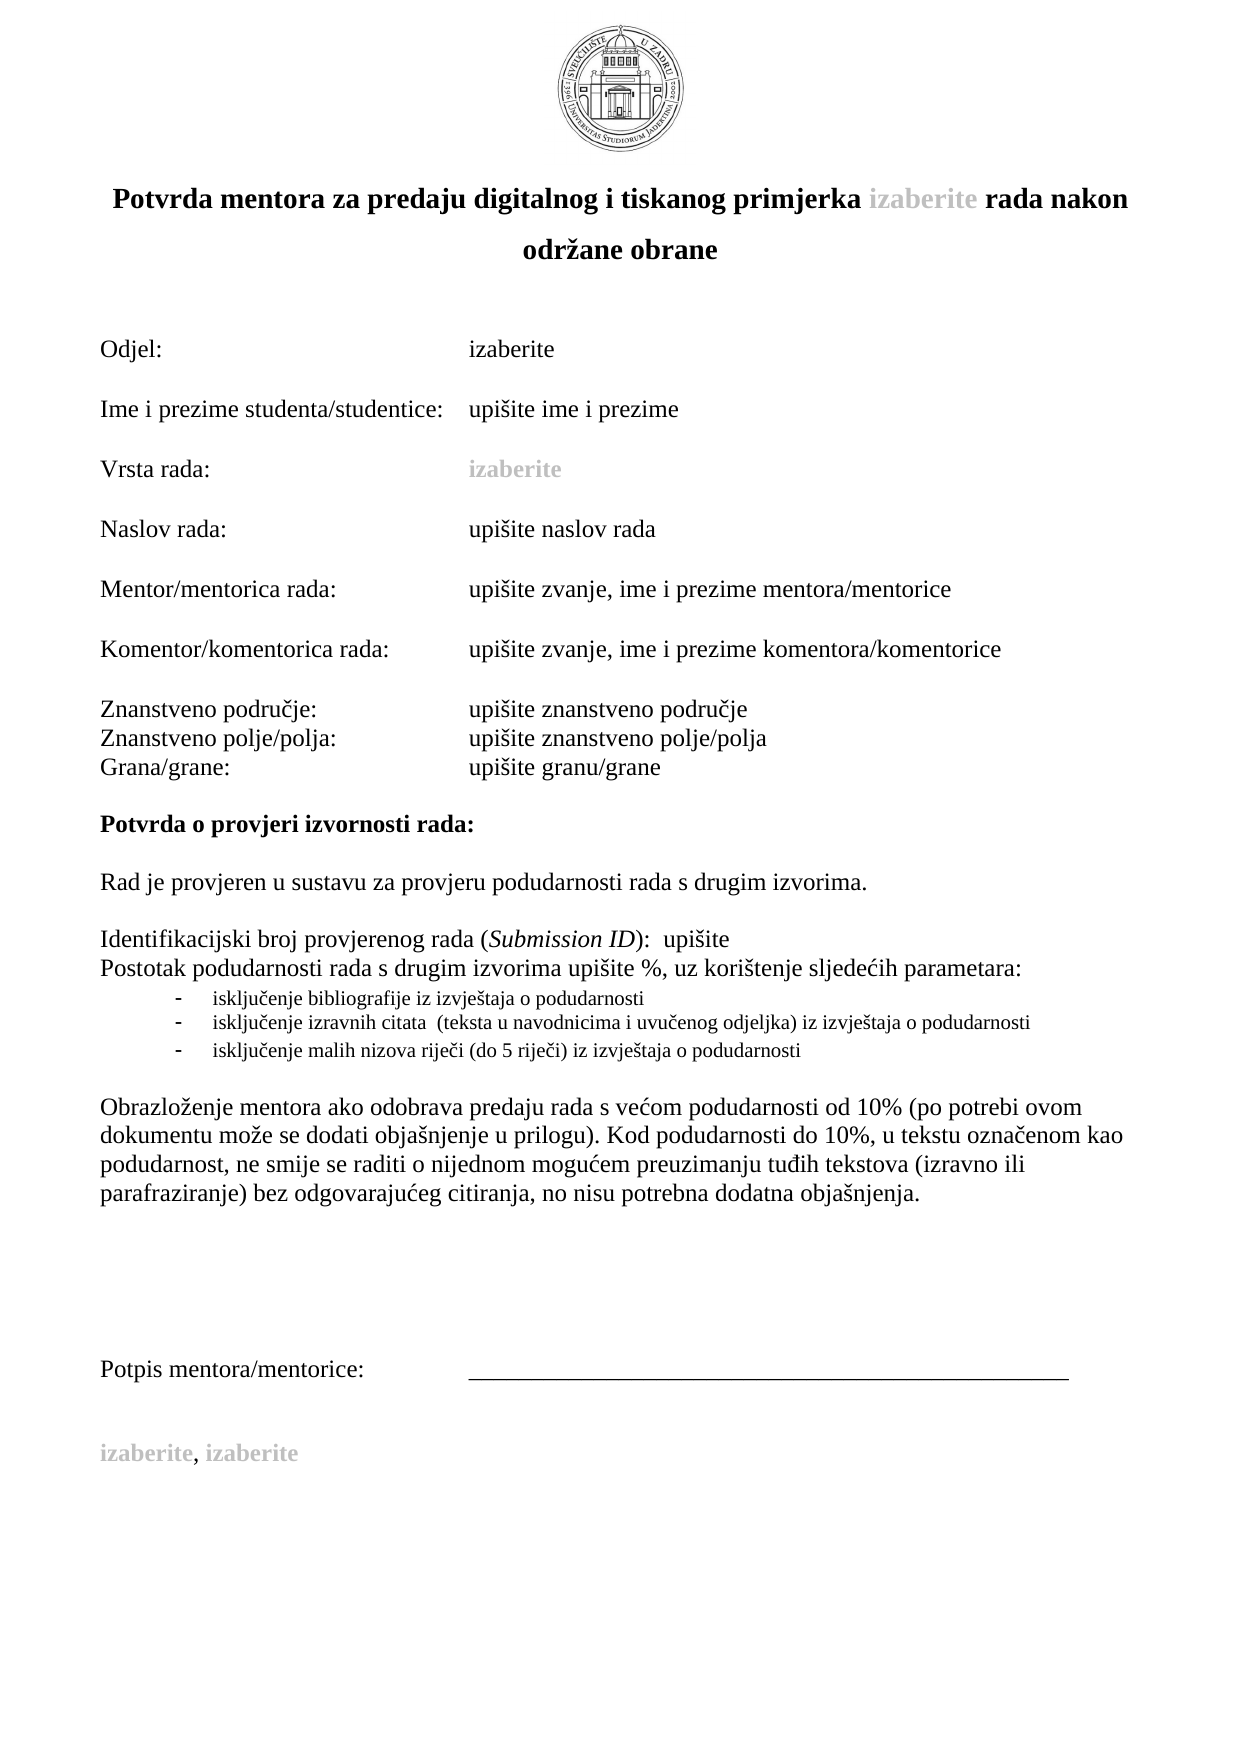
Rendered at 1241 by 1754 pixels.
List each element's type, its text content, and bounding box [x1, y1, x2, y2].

table_cell Mentor/mentorica rada: [89, 574, 457, 634]
table_cell Potvrda o provjeri izvornosti rada: Rad je provjeren u sustavu za provjeru podudarnosti rada s drugim izvorima. Identifikacijski broj provjerenog rada (Submission ID): Postotak podudarnosti rada s drugim izvorima %, uz korištenje sljedećih parametara: isključenje bibliografije iz izvještaja o podudarnosti isključenje izravnih citata (teksta u navodnicima i uvučenog odjeljka) iz izvještaja o podudarnosti isključenje malih nizova riječi (do 5 riječi) iz izvještaja o podudarnosti [89, 781, 1151, 1312]
table_cell Vrsta rada: [89, 454, 457, 514]
table_cell Komentor/komentorica rada: [89, 634, 457, 694]
table_cell , [89, 1397, 1151, 1489]
table_cell Potpis mentora/mentorice: [89, 1312, 457, 1397]
table_cell Znanstveno područje: [89, 694, 457, 723]
table_cell [457, 634, 1151, 694]
table_cell Znanstveno polje/polja: [89, 723, 457, 752]
table_cell Grana/grane: [89, 752, 457, 781]
table_cell Ime i prezime studenta/studentice: [89, 394, 457, 454]
table_header Odjel: [89, 334, 457, 394]
table_cell [457, 514, 1151, 574]
table_cell Naslov rada: [89, 514, 457, 574]
table_cell [457, 454, 1151, 514]
table_cell [457, 574, 1151, 634]
picture [543, 11, 697, 86]
table_cell ________________________________________________ [457, 1312, 1151, 1397]
text Potvrda mentora za predaju digitalnog i tiskanog primjerka rada nakon održane obrane [89, 86, 1152, 265]
table_cell [457, 394, 1151, 454]
